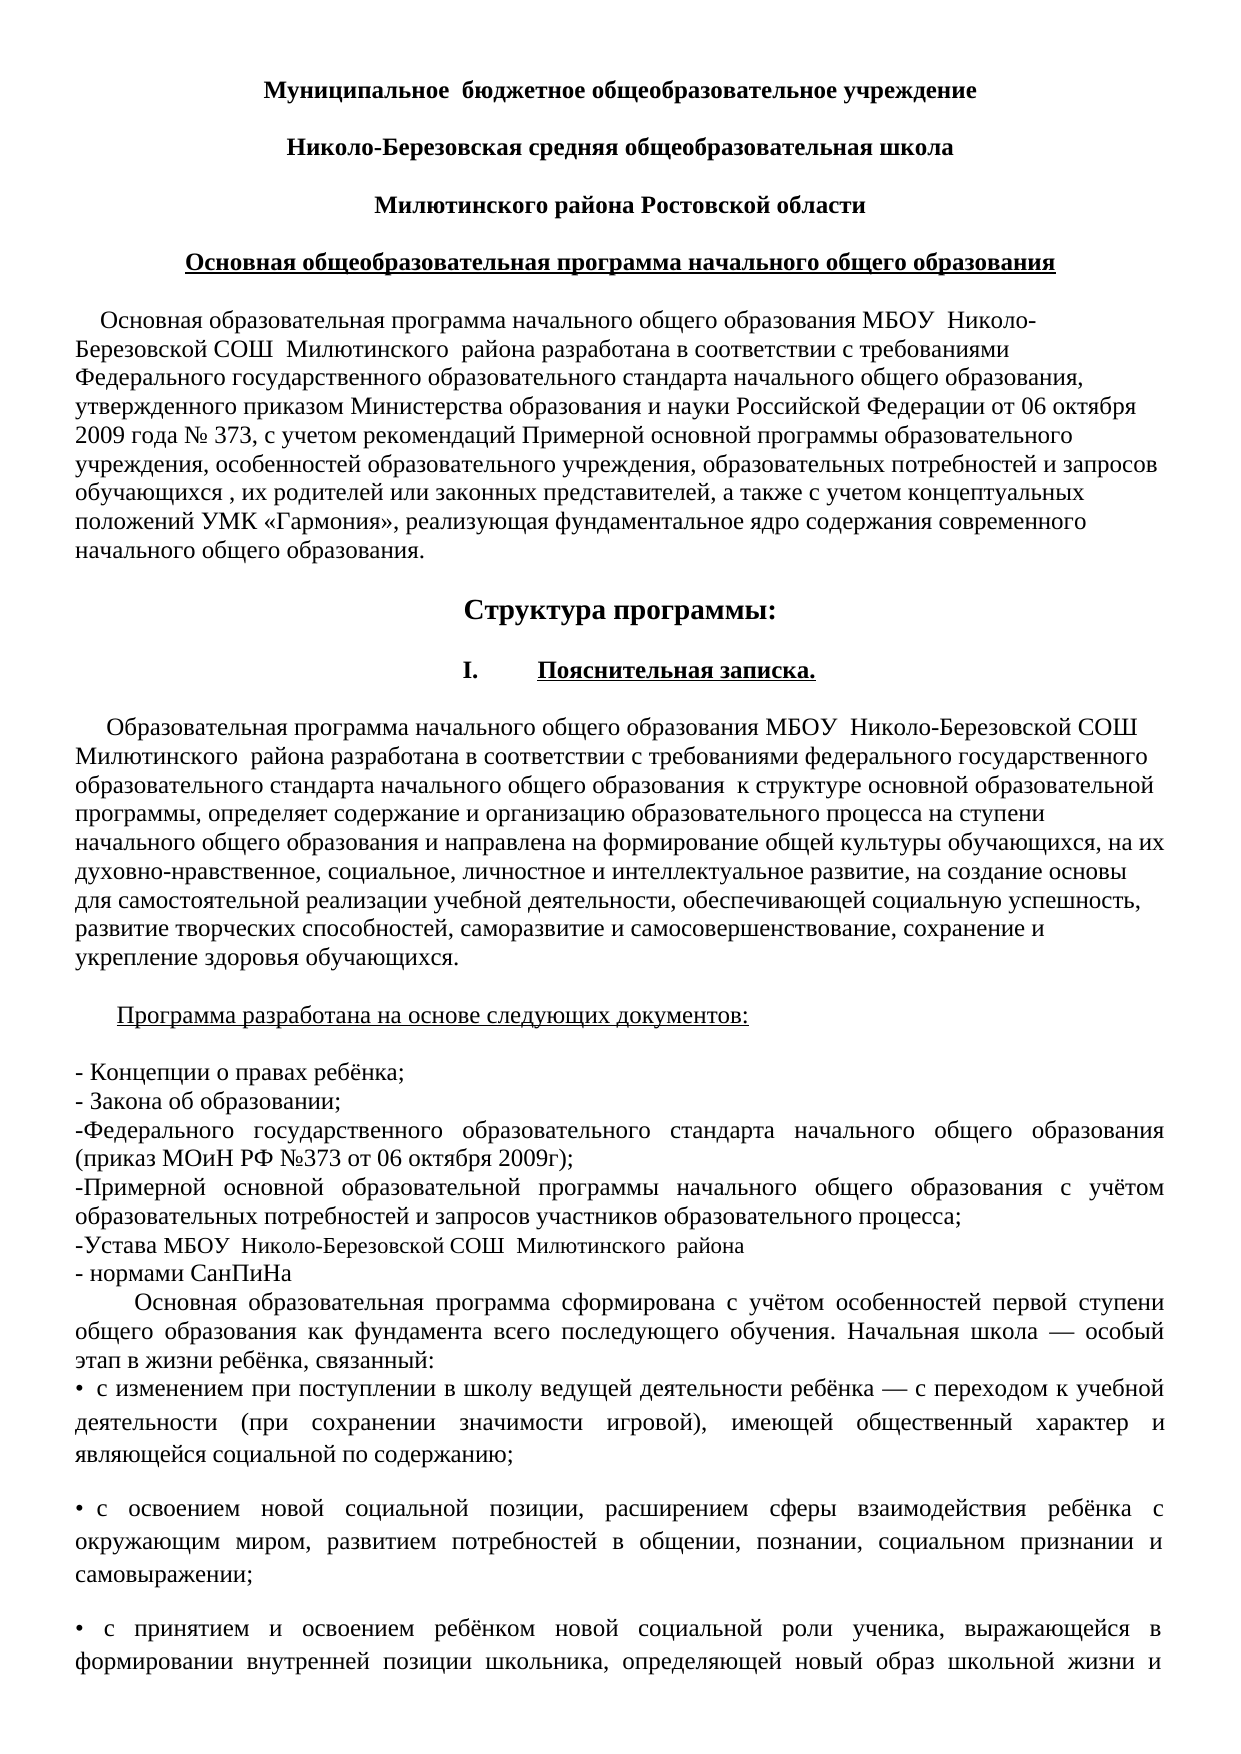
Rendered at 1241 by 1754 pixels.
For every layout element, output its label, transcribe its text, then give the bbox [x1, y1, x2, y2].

text Муниципальное бюджетное общеобразовательное учреждение [75, 75, 1165, 104]
text Основная образовательная программа начального общего образования МБОУ Николо-Березовской СОШ Милютинского района разработана в соответствии с требованиями Федерального государственного образовательного стандарта начального общего образования, утвержденного приказом Министерства образования и науки Российской Федерации от 06 октября 2009 года № 373, с учетом рекомендаций Примерной основной программы образовательного учреждения, особенностей образовательного учреждения, образовательных потребностей и запросов обучающихся , их родителей или законных представителей, а также с учетом концептуальных положений УМК «Гармония», реализующая фундаментальное ядро содержания современного начального общего образования. [75, 305, 1165, 564]
text Николо-Березовская средняя общеобразовательная школа [75, 132, 1165, 161]
list с изменением при поступлении в школу ведущей деятельности ребёнка — с переходом к учебной деятельности (при сохранении значимости игровой), имеющей общественный характер и являющейся социальной по содержанию; [75, 1373, 1165, 1468]
text Основная общеобразовательная программа начального общего образования [75, 247, 1165, 276]
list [75, 1613, 1163, 1675]
list Пояснительная записка. [112, 655, 1165, 683]
text -Устава МБОУ Николо-Березовской СОШ Милютинского района [75, 1230, 1165, 1258]
text -Федерального государственного образовательного стандарта начального общего образования (приказ МОиН РФ №373 от 06 октября 2009г); [75, 1115, 1165, 1172]
text Милютинского района Ростовской области [75, 190, 1165, 219]
text -Примерной основной образовательной программы начального общего образования с учётом образовательных потребностей и запросов участников образовательного процесса; [75, 1172, 1165, 1230]
text - Концепции о правах ребёнка; [75, 1057, 1165, 1086]
text Программа разработана на основе следующих документов: [75, 1000, 1165, 1028]
text Основная образовательная программа сформирована с учётом особенностей первой ступени общего образования как фундамента всего последующего обучения. Начальная школа — особый этап в жизни ребёнка, связанный: [75, 1287, 1165, 1373]
text Структура программы: [75, 592, 1165, 626]
text - нормами СанПиНа [75, 1258, 1165, 1287]
text Образовательная программа начального общего образования МБОУ Николо-Березовской СОШ Милютинского района разработана в соответствии с требованиями федерального государственного образовательного стандарта начального общего образования к структуре основной образовательной программы, определяет содержание и организацию образовательного процесса на ступени начального общего образования и направлена на формирование общей культуры обучающихся, на их духовно-нравственное, социальное, личностное и интеллектуальное развитие, на создание основы для самостоятельной реализации учебной деятельности, обеспечивающей социальную успешность, развитие творческих способностей, саморазвитие и самосовершенствование, сохранение и укрепление здоровья обучающихся. [75, 712, 1165, 971]
text - Закона об образовании; [75, 1086, 1165, 1115]
list с освоением новой социальной позиции, расширением сферы взаимодействия ребёнка с окружающим миром, развитием потребностей в общении, познании, социальном признании и самовыражении; [75, 1493, 1164, 1588]
